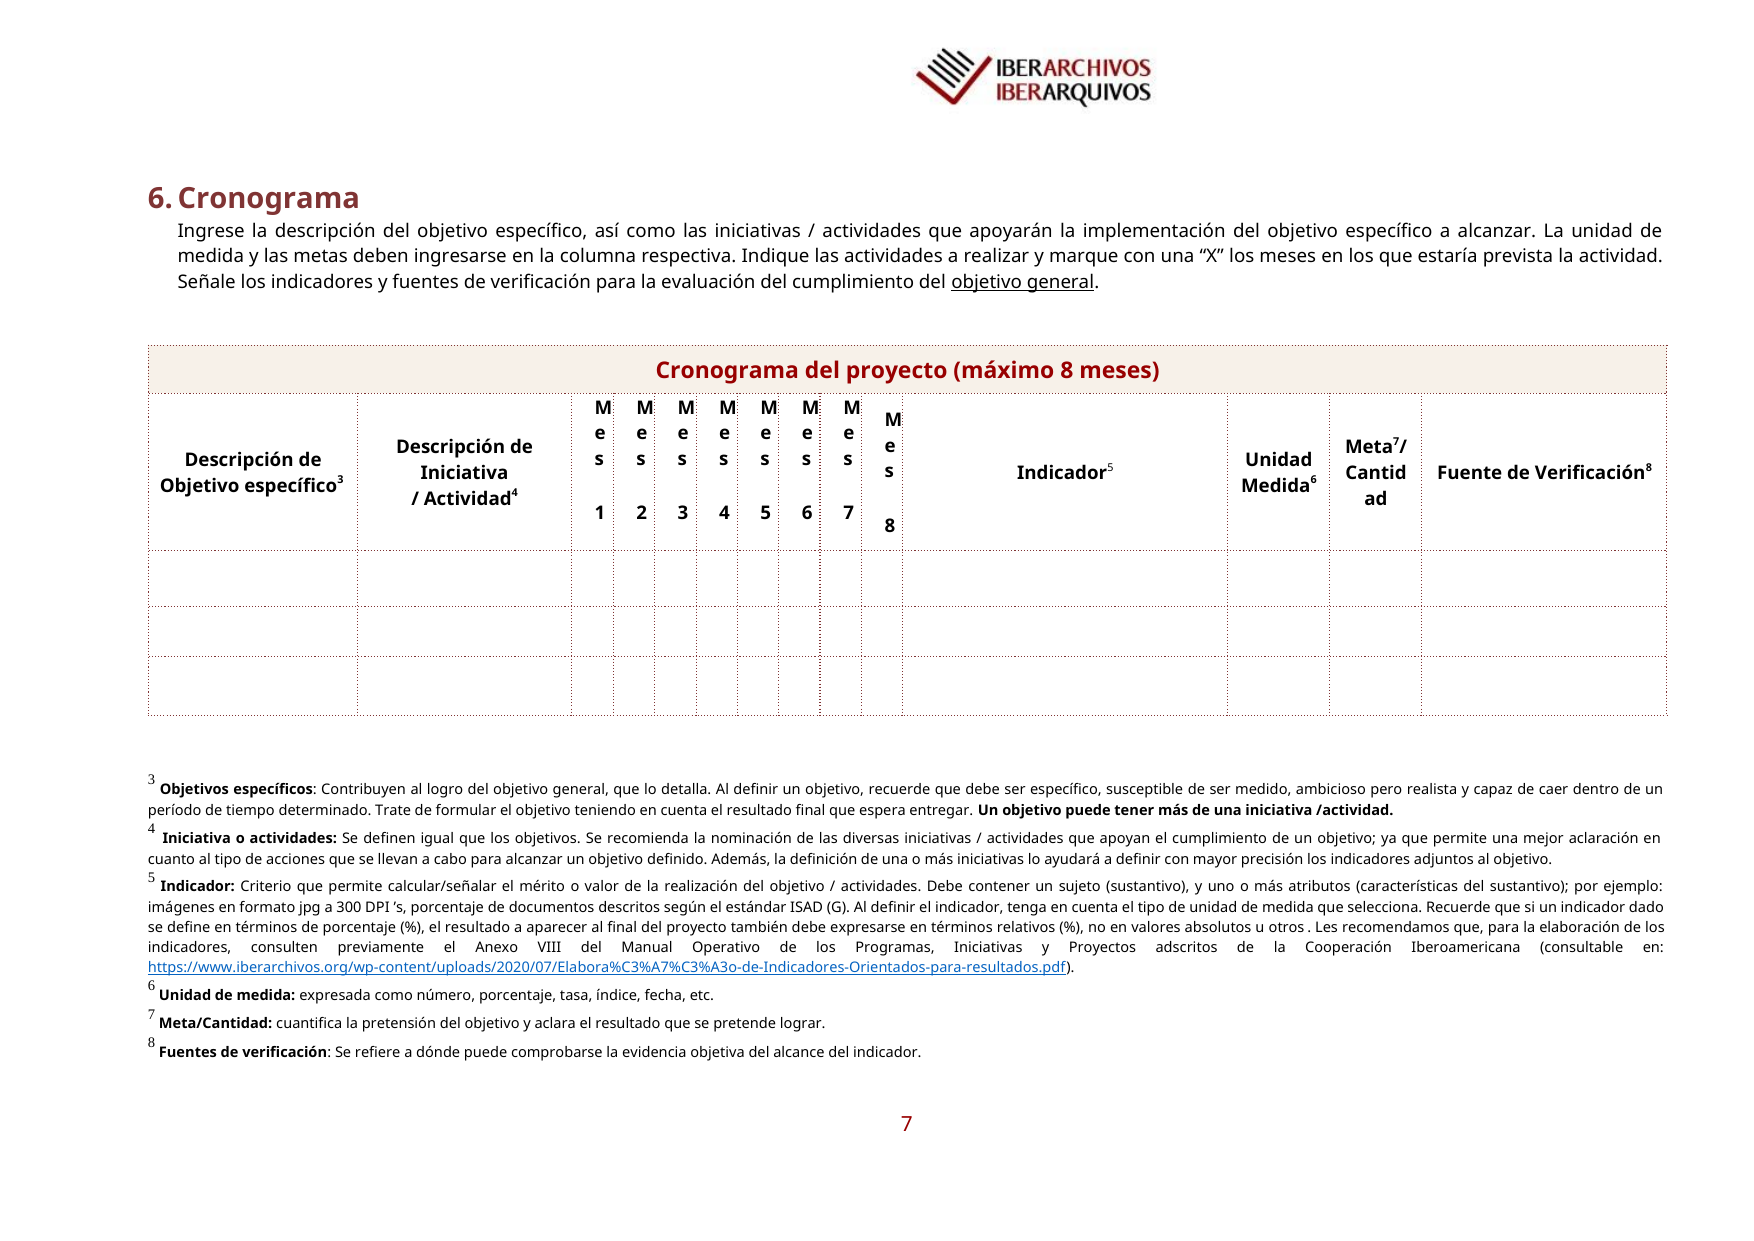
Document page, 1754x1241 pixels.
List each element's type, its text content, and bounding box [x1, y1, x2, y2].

table_cell [655, 606, 696, 656]
table_cell Mes 7 [820, 393, 861, 550]
table_cell [1422, 550, 1667, 606]
table_cell [148, 656, 357, 715]
table_cell Mes 8 [861, 393, 903, 550]
table_cell [779, 656, 820, 715]
table_header Cronograma del proyecto (máximo 8 meses) [148, 345, 1667, 393]
picture [874, 11, 1194, 129]
table_cell [1330, 656, 1422, 715]
table_cell [613, 656, 654, 715]
table_cell [737, 550, 778, 606]
table_cell [357, 550, 571, 606]
list Cronograma [148, 177, 1665, 217]
table_cell Mes 2 [613, 393, 654, 550]
table_cell [1228, 656, 1330, 715]
table_cell [357, 606, 571, 656]
table_cell Mes 3 [655, 393, 696, 550]
table_cell [861, 550, 903, 606]
table_cell [613, 606, 654, 656]
table_cell Mes 5 [737, 393, 778, 550]
table_cell [903, 656, 1227, 715]
table_cell [861, 656, 903, 715]
table_cell [1228, 550, 1330, 606]
table_cell [655, 550, 696, 606]
table_cell [820, 550, 861, 606]
table_cell [696, 656, 737, 715]
table_cell [820, 606, 861, 656]
table_cell Fuente de Verificación [1422, 393, 1667, 550]
table_cell [571, 550, 613, 606]
table_cell [1330, 550, 1422, 606]
table_cell [357, 656, 571, 715]
table_cell [1422, 606, 1667, 656]
table_cell [613, 550, 654, 606]
table_cell [148, 550, 357, 606]
table_cell [655, 656, 696, 715]
table_cell [696, 550, 737, 606]
table_cell Mes 1 [571, 393, 613, 550]
table_cell [779, 550, 820, 606]
table_cell [148, 606, 357, 656]
table_cell Descripción de Iniciativa / Actividad [357, 393, 571, 550]
table_cell [903, 550, 1227, 606]
table_cell Descripción de Objetivo específico [148, 393, 357, 550]
table_cell [861, 606, 903, 656]
table_cell [571, 656, 613, 715]
table_cell [779, 606, 820, 656]
table_cell [571, 606, 613, 656]
table_cell Unidad Medida [1228, 393, 1330, 550]
text Ingrese la descripción del objetivo específico, así como las iniciativas / actividades que apoyarán la implementación del objetivo específico a alcanzar. La unidad de medida y las metas deben ingresarse en la columna respectiva. Indique las actividades a realizar y marque con una “X” los meses en los que estaría prevista la actividad. Señale los indicadores y fuentes de verificación para la evaluación del cumplimiento del objetivo general. [177, 217, 1665, 293]
table_cell Mes 4 [696, 393, 737, 550]
table_cell [1422, 656, 1667, 715]
table_cell [696, 606, 737, 656]
table_cell Meta/ Cantidad [1330, 393, 1422, 550]
table_cell [903, 606, 1227, 656]
table_cell [737, 606, 778, 656]
table_cell [1330, 606, 1422, 656]
table_cell [1228, 606, 1330, 656]
table_cell [737, 656, 778, 715]
table_cell Indicador [903, 393, 1227, 550]
table_cell Mes 6 [779, 393, 820, 550]
table_cell [820, 656, 861, 715]
